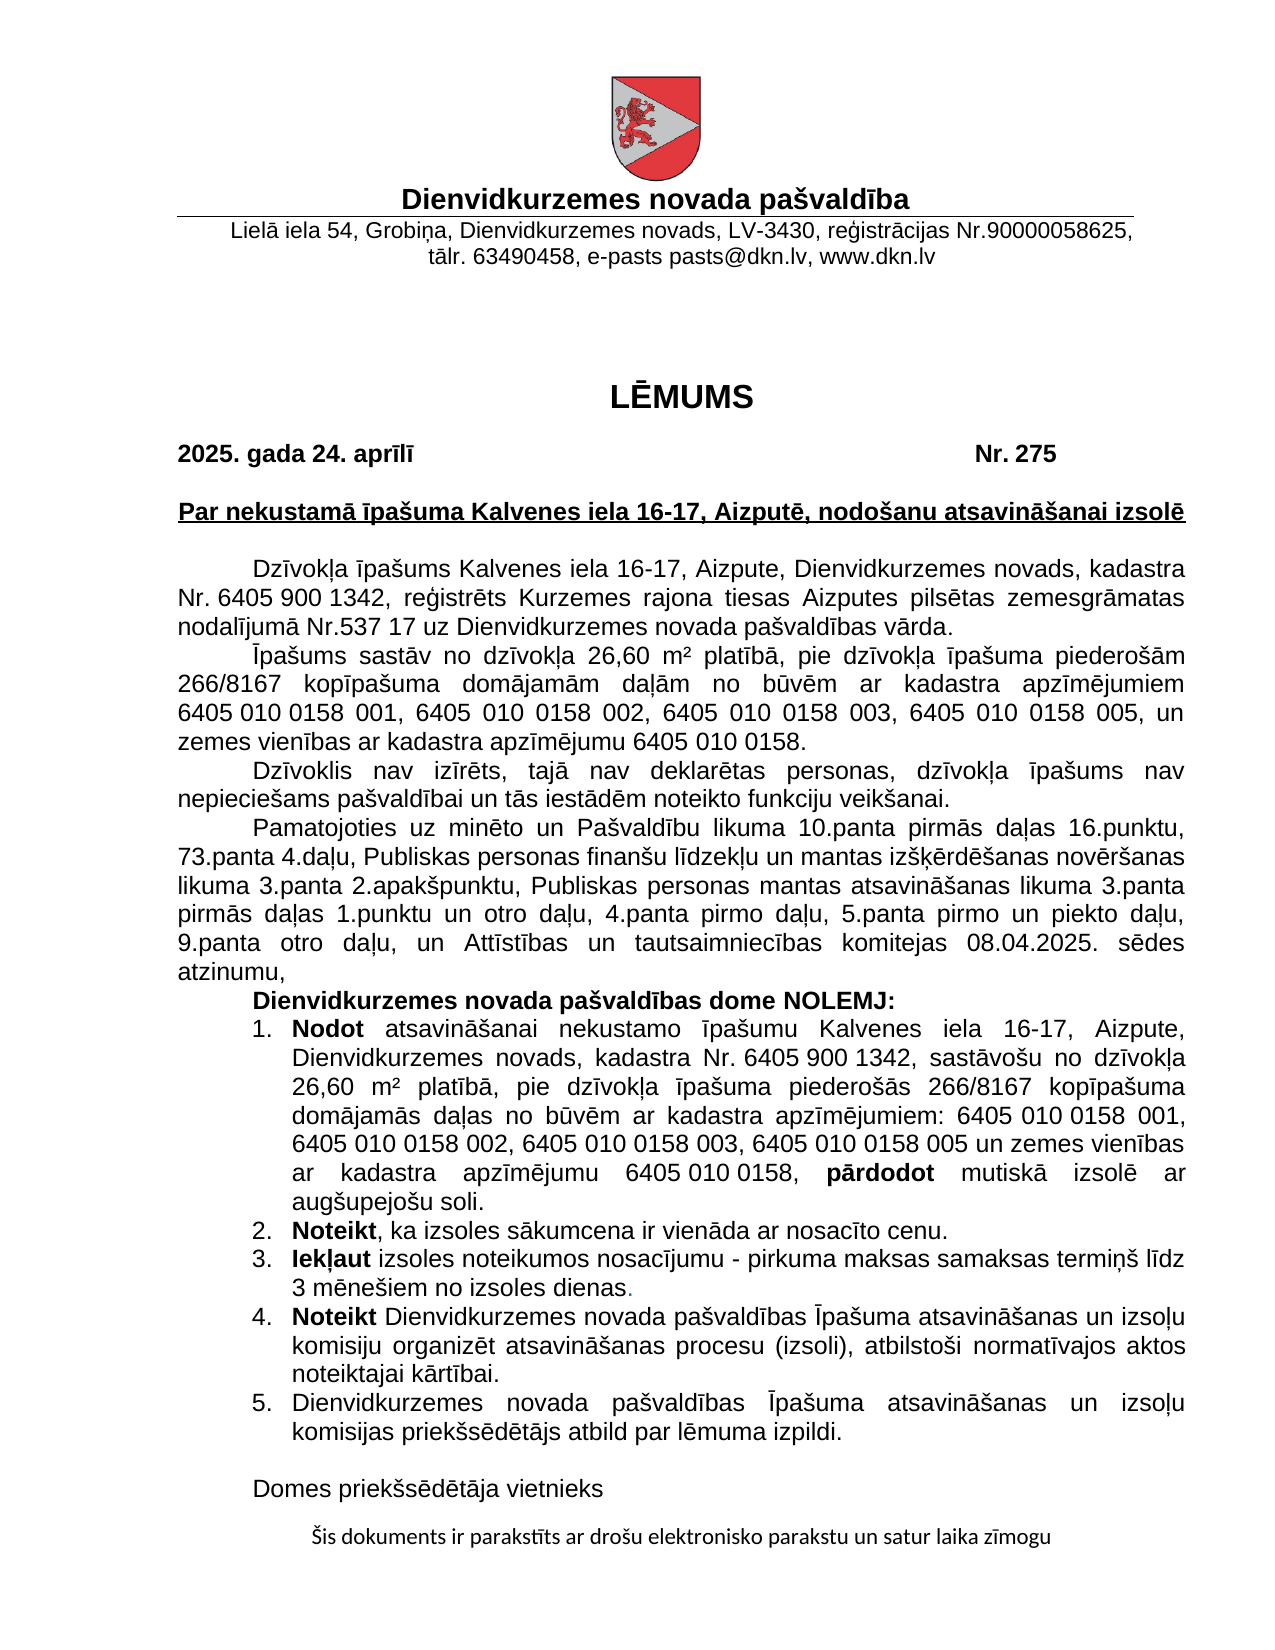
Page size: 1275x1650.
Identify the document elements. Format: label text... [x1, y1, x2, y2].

list Nodot atsavināšanai nekustamo īpašumu Kalvenes iela 16-17, Aizpute, Dienvidkurzemes novads, kadastra Nr. 6405 900 1342, sastāvošu no dzīvokļa 26,60 m² platībā, pie dzīvokļa īpašuma piederošās 266/8167 kopīpašuma domājamās daļas no būvēm ar kadastra apzīmējumiem: 6405 010 0158 001, 6405 010 0158 002, 6405 010 0158 003, 6405 010 0158 005 un zemes vienības ar kadastra apzīmējumu 6405 010 0158, pārdodot mutiskā izsolē ar augšupejošu soli. [252, 1014, 1186, 1216]
text Par nekustamā īpašuma Kalvenes iela 16-17, Aizputē, nodošanu atsavināšanai izsolē [177, 497, 1186, 525]
list 2025. gada 24. aprīlī Nr. 275 [177, 439, 1186, 468]
picture [603, 75, 708, 182]
list Iekļaut izsoles noteikumos nosacījumu - pirkuma maksas samaksas termiņš līdz 3 mēnešiem no izsoles dienas. [252, 1244, 1186, 1302]
text Īpašums sastāv no dzīvokļa 26,60 m² platībā, pie dzīvokļa īpašuma piederošām 266/8167 kopīpašuma domājamām daļām no būvēm ar kadastra apzīmējumiem 6405 010 0158 001, 6405 010 0158 002, 6405 010 0158 003, 6405 010 0158 005, un zemes vienības ar kadastra apzīmējumu 6405 010 0158. [177, 641, 1186, 756]
text Dienvidkurzemes novada pašvaldības dome NOLEMJ: [177, 986, 1186, 1014]
list Noteikt, ka izsoles sākumcena ir vienāda ar nosacīto cenu. [252, 1216, 1186, 1244]
text Dzīvoklis nav izīrēts, tajā nav deklarētas personas, dzīvokļa īpašums nav nepieciešams pašvaldībai un tās iestādēm noteikto funkciju veikšanai. [177, 756, 1186, 813]
text Pamatojoties uz minēto un Pašvaldību likuma 10.panta pirmās daļas 16.punktu, 73.panta 4.daļu, Publiskas personas finanšu līdzekļu un mantas izšķērdēšanas novēršanas likuma 3.panta 2.apakšpunktu, Publiskas personas mantas atsavināšanas likuma 3.panta pirmās daļas 1.punktu un otro daļu, 4.panta pirmo daļu, 5.panta pirmo un piekto daļu, 9.panta otro daļu, un Attīstības un tautsaimniecības komitejas 08.04.2025. sēdes atzinumu, [177, 813, 1186, 986]
text LĒMUMS [177, 377, 1186, 415]
text Dzīvokļa īpašums Kalvenes iela 16-17, Aizpute, Dienvidkurzemes novads, kadastra Nr. 6405 900 1342, reģistrēts Kurzemes rajona tiesas Aizputes pilsētas zemesgrāmatas nodalījumā Nr.537 17 uz Dienvidkurzemes novada pašvaldības vārda. [177, 554, 1186, 641]
list Dienvidkurzemes novada pašvaldības Īpašuma atsavināšanas un izsoļu komisijas priekšsēdētājs atbild par lēmuma izpildi. [252, 1388, 1186, 1446]
list Noteikt Dienvidkurzemes novada pašvaldības Īpašuma atsavināšanas un izsoļu komisiju organizēt atsavināšanas procesu (izsoli), atbilstoši normatīvajos aktos noteiktajai kārtībai. [252, 1302, 1186, 1388]
text Domes priekšsēdētāja vietnieks [177, 1474, 1186, 1503]
